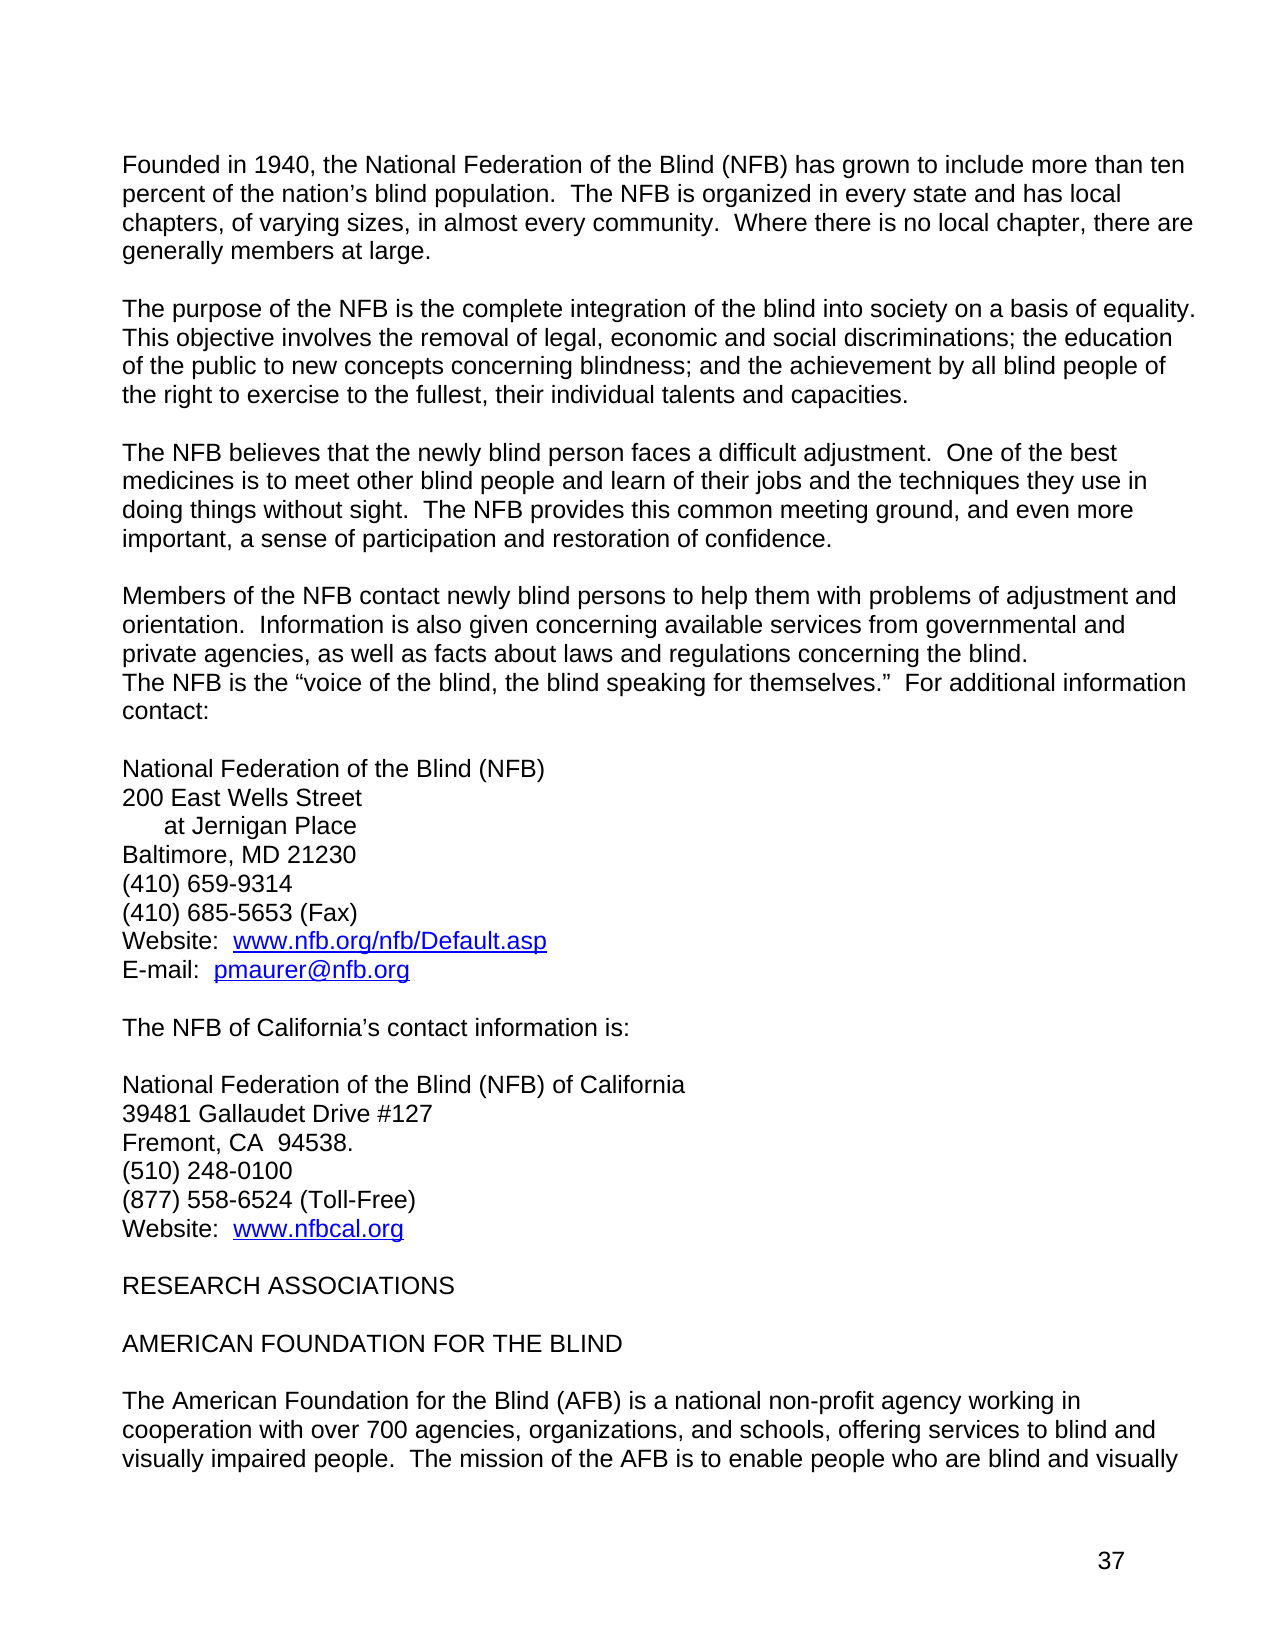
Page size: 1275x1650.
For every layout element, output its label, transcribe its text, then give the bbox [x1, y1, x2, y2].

text The NFB believes that the newly blind person faces a difficult adjustment. One of the best medicines is to meet other blind people and learn of their jobs and the techniques they use in doing things without sight. The NFB provides this common meeting ground, and even more important, a sense of participation and restoration of confidence. [122, 437, 1200, 552]
text (410) 685-5653 (Fax) [122, 897, 1200, 926]
text National Federation of the Blind (NFB) of California [122, 1070, 1200, 1099]
text Founded in 1940, the National Federation of the Blind (NFB) has grown to include more than ten percent of the nation’s blind population. The NFB is organized in every state and has local chapters, of varying sizes, in almost every community. Where there is no local chapter, there are generally members at large. [122, 150, 1200, 265]
text (510) 248-0100 [122, 1156, 1200, 1185]
text (410) 659-9314 [122, 869, 1200, 897]
text 200 East Wells Street at Jernigan Place Baltimore, MD 21230 [122, 782, 1200, 869]
text National Federation of the Blind (NFB) [122, 754, 1200, 782]
text 39481 Gallaudet Drive #127 Fremont, CA 94538. [122, 1099, 1200, 1156]
text E-mail: pmaurer@nfb.org [122, 955, 1200, 984]
text The NFB of California’s contact information is: [122, 1012, 1200, 1041]
text The purpose of the NFB is the complete integration of the blind into society on a basis of equality. This objective involves the removal of legal, economic and social discriminations; the education of the public to new concepts concerning blindness; and the achievement by all blind people of the right to exercise to the fullest, their individual talents and capacities. [122, 294, 1200, 409]
text RESEARCH ASSOCIATIONS [122, 1271, 1200, 1300]
text AMERICAN FOUNDATION FOR THE BLIND [122, 1329, 1200, 1357]
text Members of the NFB contact newly blind persons to help them with problems of adjustment and orientation. Information is also given concerning available services from governmental and private agencies, as well as facts about laws and regulations concerning the blind. [122, 581, 1200, 667]
text The NFB is the “voice of the blind, the blind speaking for themselves.” For additional information contact: [122, 667, 1200, 725]
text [122, 1386, 1200, 1472]
text (877) 558-6524 (Toll-Free) [122, 1185, 1200, 1214]
text Website: www.nfb.org/nfb/Default.asp [122, 926, 1200, 955]
text Website: www.nfbcal.org [122, 1214, 1200, 1242]
